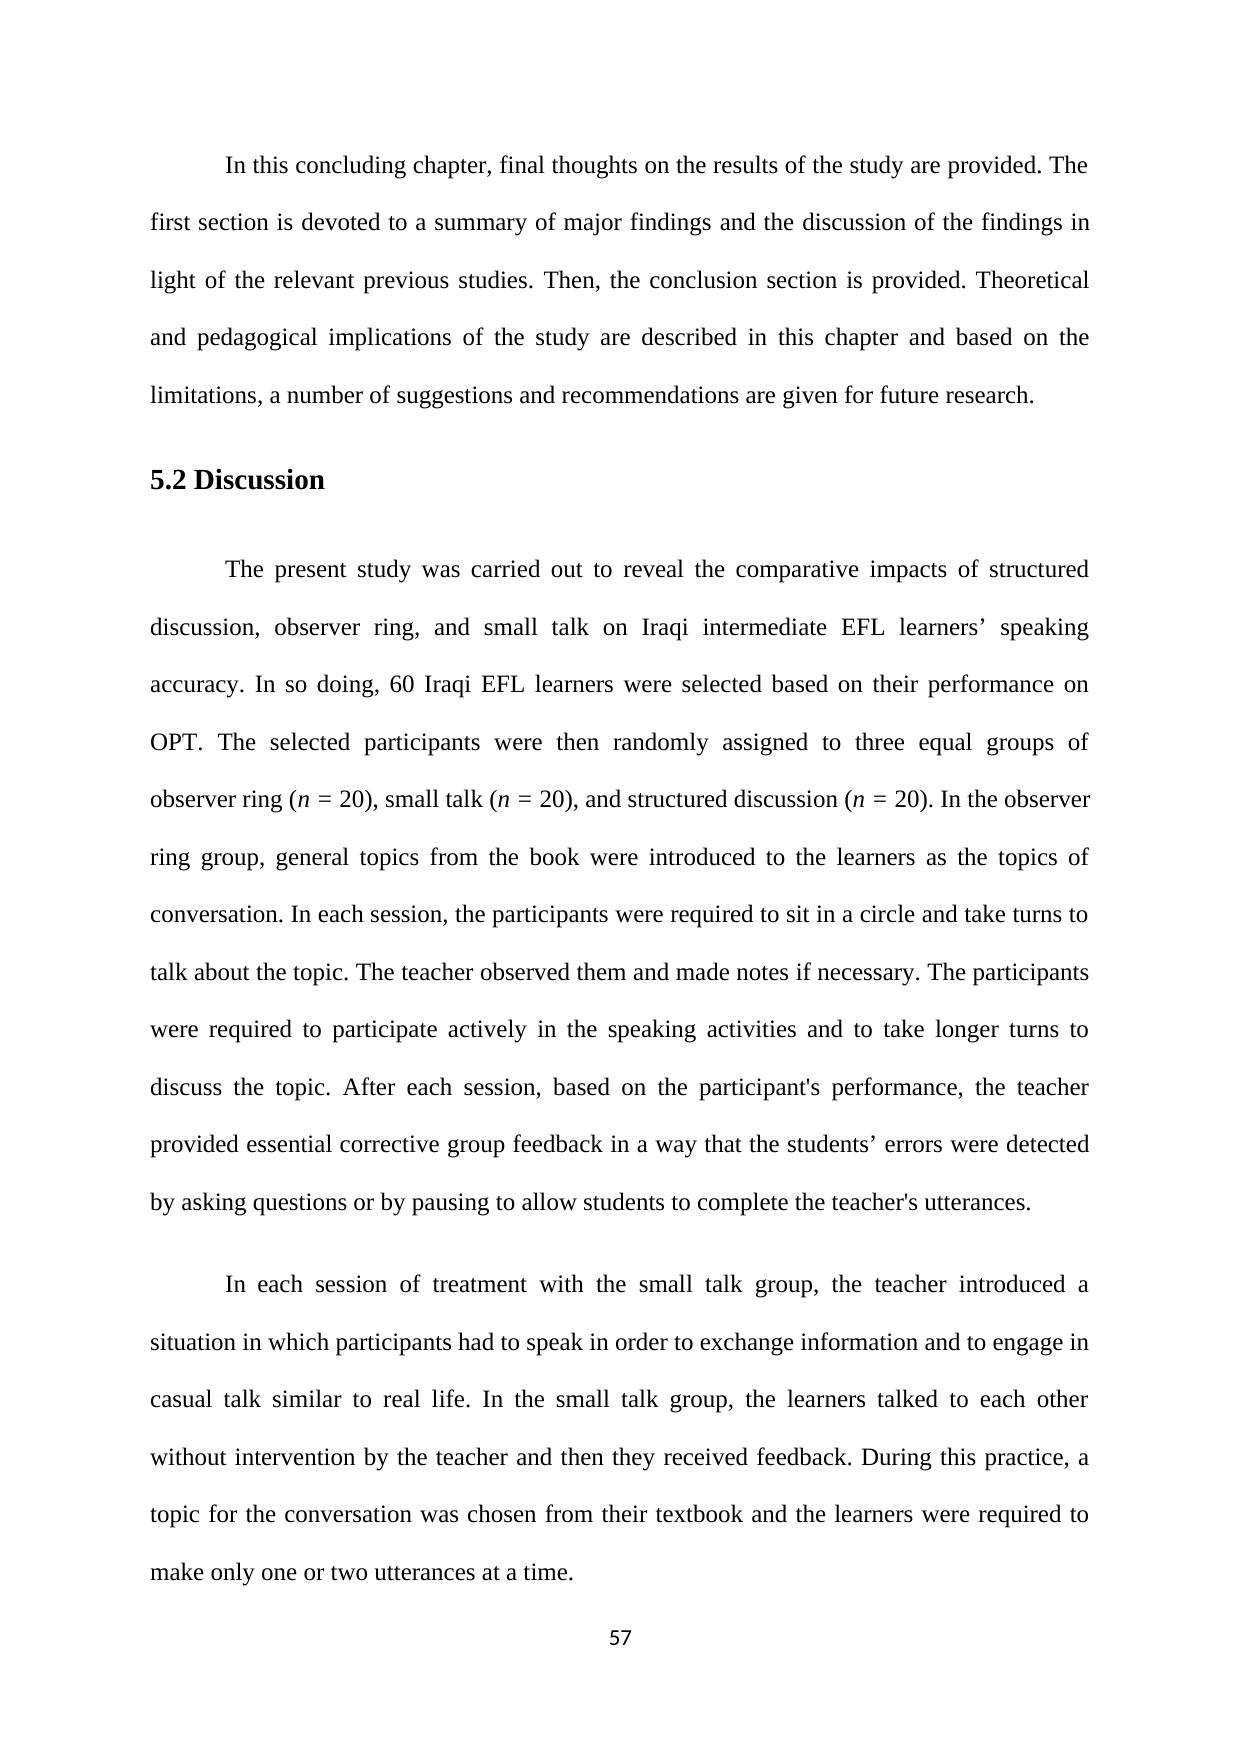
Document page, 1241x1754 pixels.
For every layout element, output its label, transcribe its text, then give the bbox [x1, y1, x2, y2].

text In this concluding chapter, final thoughts on the results of the study are provided. The first section is devoted to a summary of major findings and the discussion of the findings in light of the relevant previous studies. Then, the conclusion section is provided. Theoretical and pedagogical implications of the study are described in this chapter and based on the limitations, a number of suggestions and recommendations are given for future research. [150, 150, 1090, 409]
text 5.2 Discussion [150, 462, 1090, 496]
text The present study was carried out to reveal the comparative impacts of structured discussion, observer ring, and small talk on Iraqi intermediate EFL learners’ speaking accuracy. In so doing, 60 Iraqi EFL learners were selected based on their performance on OPT. The selected participants were then randomly assigned to three equal groups of observer ring (n = 20), small talk (n = 20), and structured discussion (n = 20). In the observer ring group, general topics from the book were introduced to the learners as the topics of conversation. In each session, the participants were required to sit in a circle and take turns to talk about the topic. The teacher observed them and made notes if necessary. The participants were required to participate actively in the speaking activities and to take longer turns to discuss the topic. After each session, based on the participant's performance, the teacher provided essential corrective group feedback in a way that the students’ errors were detected by asking questions or by pausing to allow students to complete the teacher's utterances. [150, 554, 1090, 1216]
text In each session of treatment with the small talk group, the teacher introduced a situation in which participants had to speak in order to exchange information and to engage in casual talk similar to real life. In the small talk group, the learners talked to each other without intervention by the teacher and then they received feedback. During this practice, a topic for the conversation was chosen from their textbook and the learners were required to make only one or two utterances at a time. [150, 1269, 1090, 1586]
